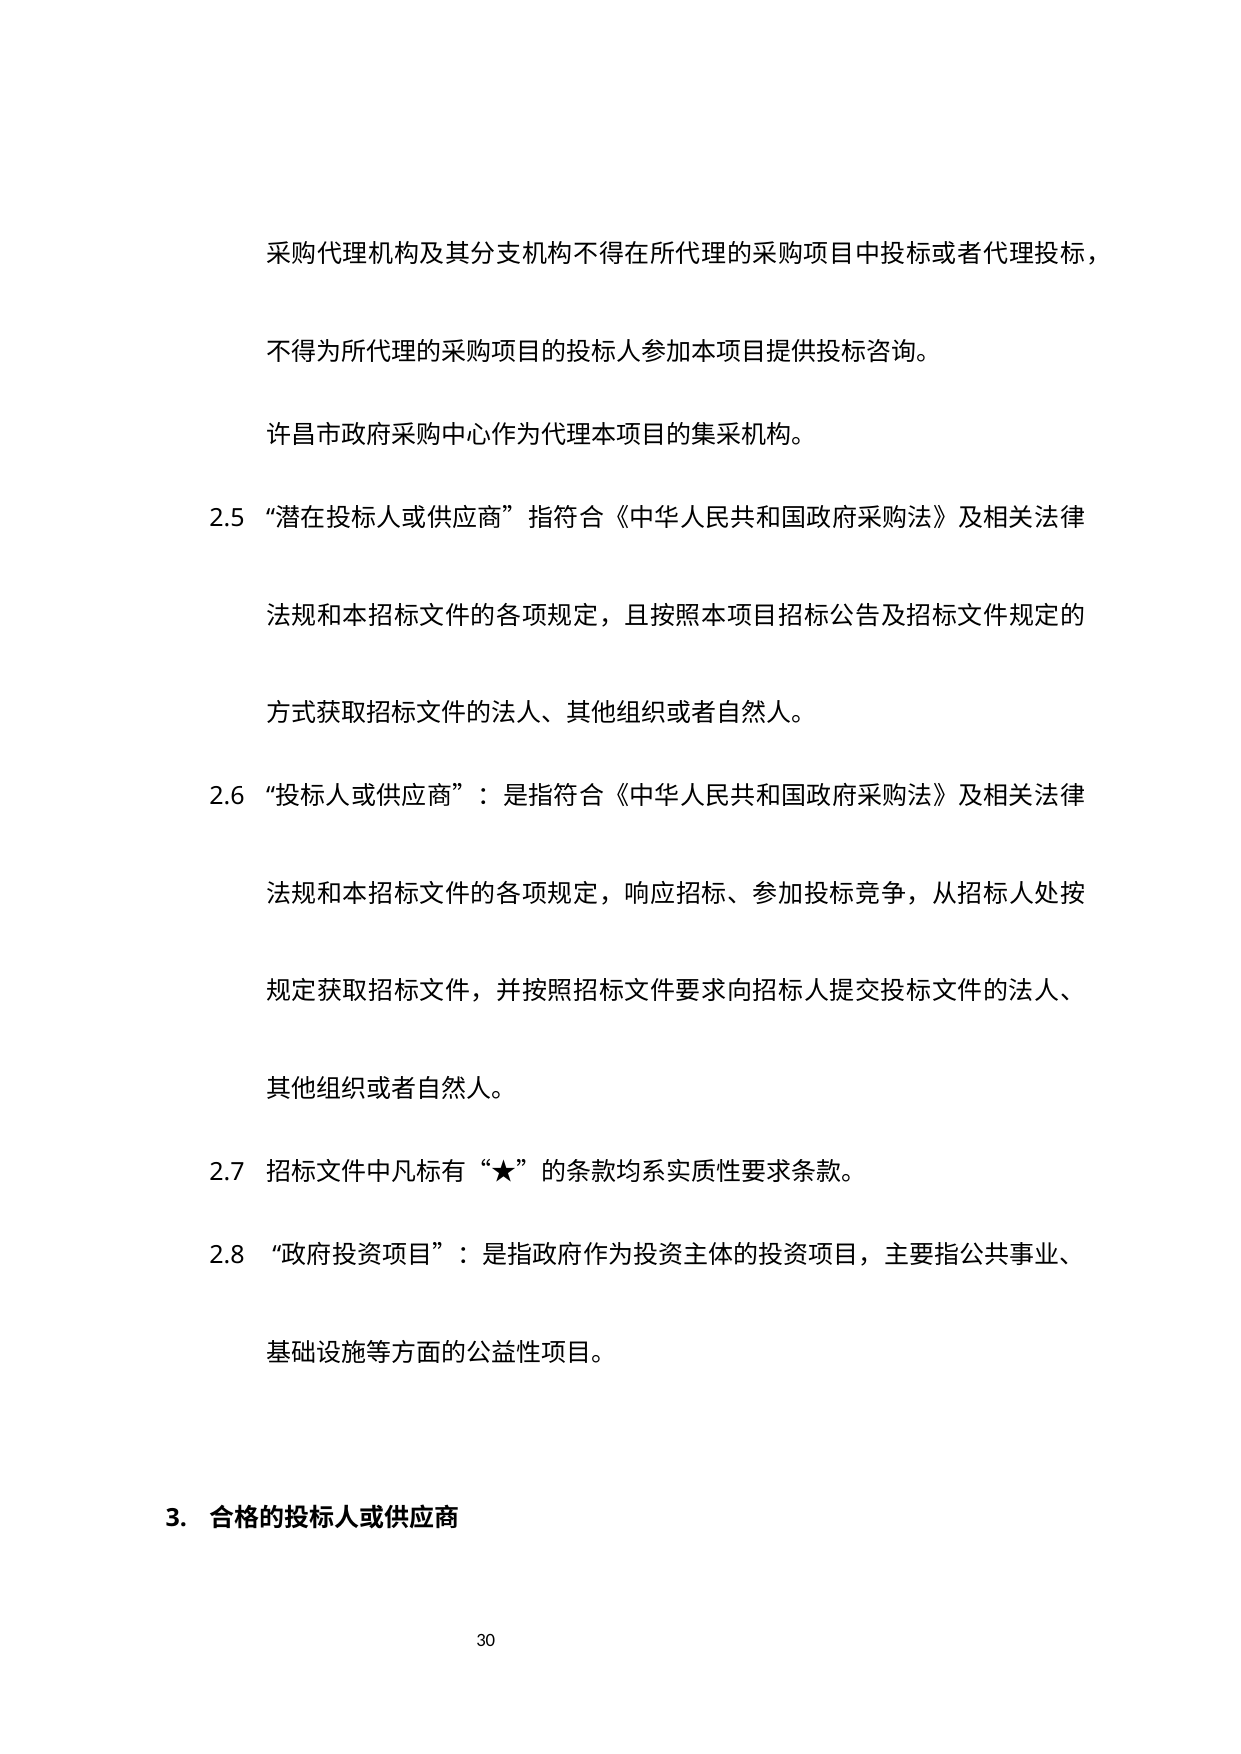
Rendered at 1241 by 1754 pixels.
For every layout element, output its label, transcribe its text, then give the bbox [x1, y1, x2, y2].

list 合格的投标人或供应商 [165, 1483, 1087, 1548]
list “政府投资项目”：是指政府作为投资主体的投资项目，主要指公共事业、基础设施等方面的公益性项目。 [209, 1220, 1087, 1383]
list “潜在投标人或供应商”指符合《中华人民共和国政府采购法》及相关法律法规和本招标文件的各项规定，且按照本项目招标公告及招标文件规定的方式获取招标文件的法人、其他组织或者自然人。 [209, 483, 1087, 743]
text 许昌市政府采购中心作为代理本项目的集采机构。 [266, 400, 1087, 465]
list “投标人或供应商”：是指符合《中华人民共和国政府采购法》及相关法律法规和本招标文件的各项规定，响应招标、参加投标竞争，从招标人处按规定获取招标文件，并按照招标文件要求向招标人提交投标文件的法人、其他组织或者自然人。 [209, 761, 1087, 1119]
list 招标文件中凡标有“★”的条款均系实质性要求条款。 [209, 1137, 1087, 1202]
text 采购代理机构及其分支机构不得在所代理的采购项目中投标或者代理投标，不得为所代理的采购项目的投标人参加本项目提供投标咨询。 [266, 219, 1087, 382]
